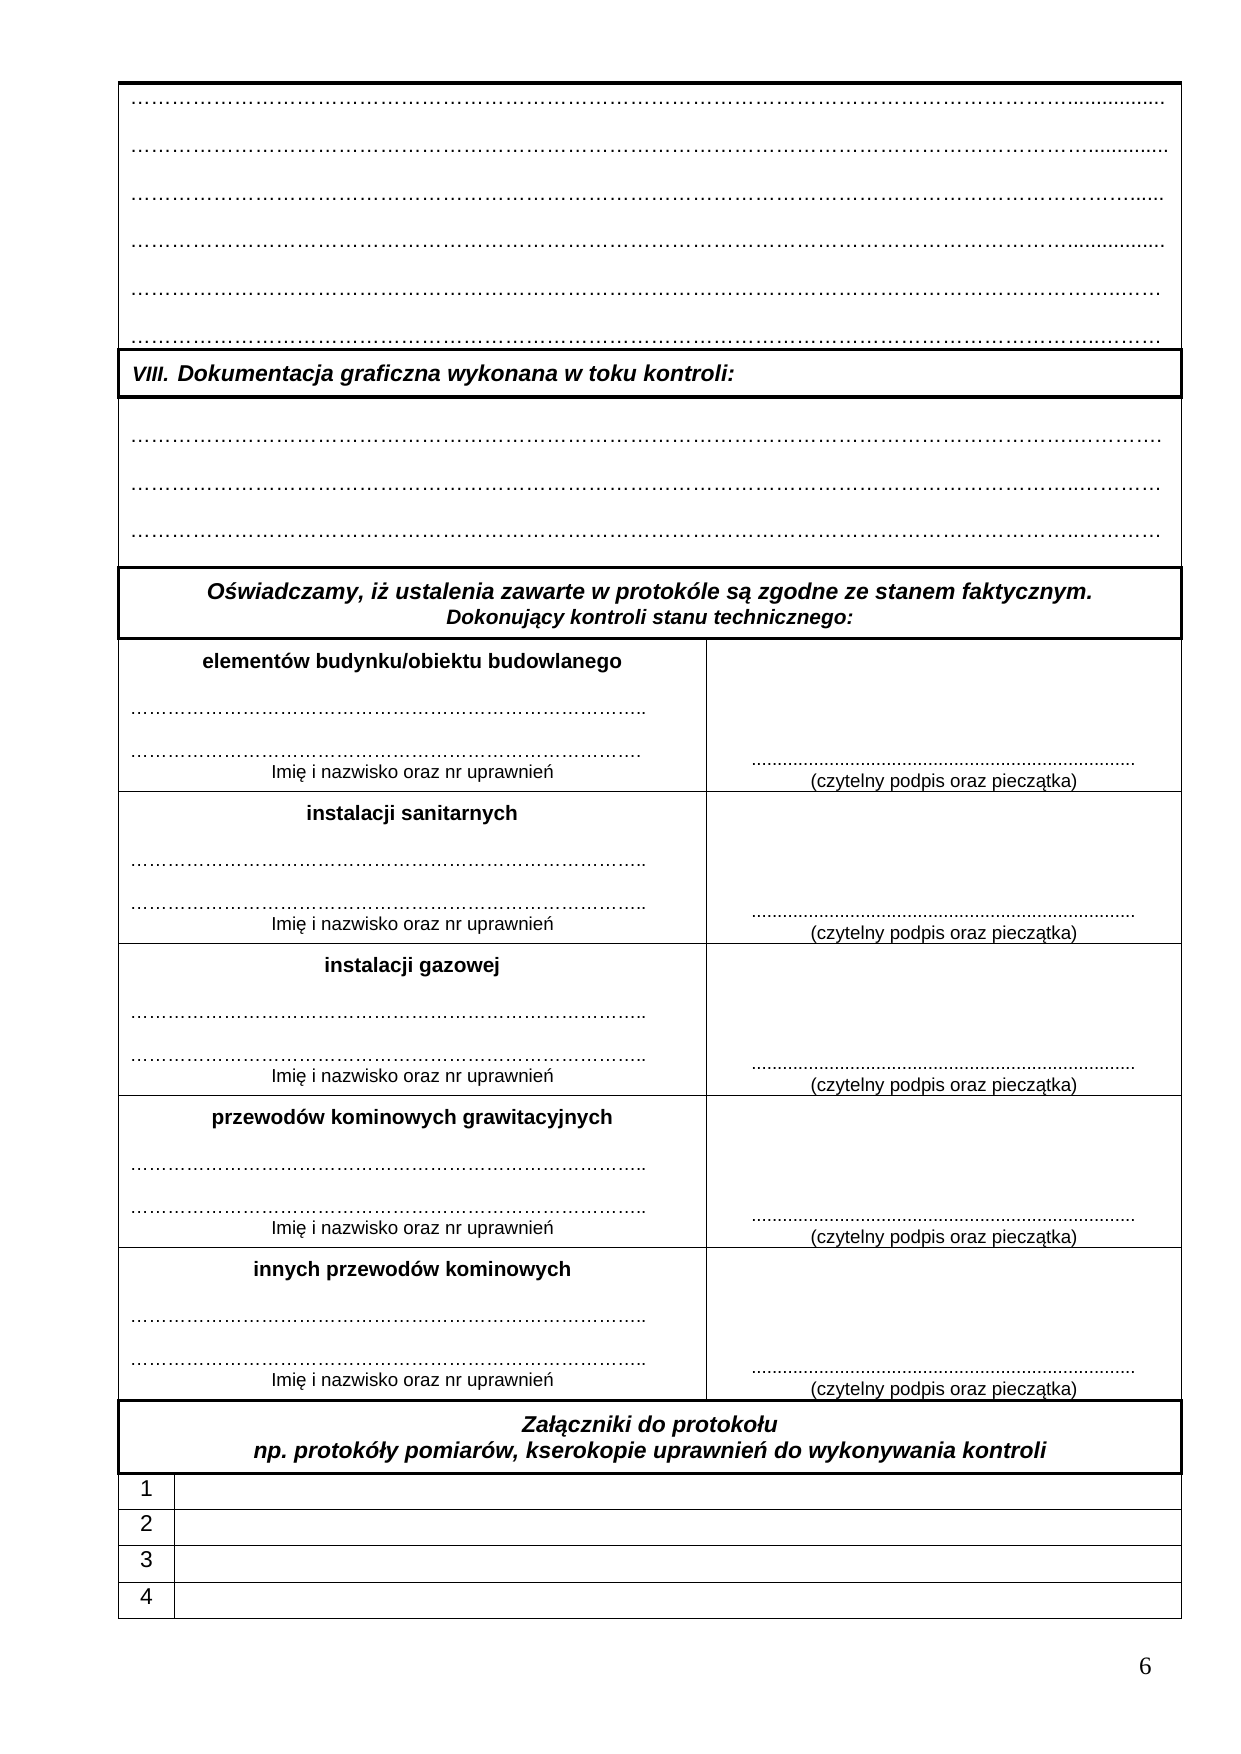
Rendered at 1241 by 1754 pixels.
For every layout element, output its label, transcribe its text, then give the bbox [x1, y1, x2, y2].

table_cell 3 [119, 1546, 174, 1582]
table_cell .......................................................................... (czytelny podpis oraz pieczątka) [707, 944, 1181, 1095]
table_cell przewodów kominowych grawitacyjnych ……………………………………………………………………….. ……………………………………………………………………….. Imię i nazwisko oraz nr uprawnień [119, 1096, 706, 1247]
table_cell .......................................................................... (czytelny podpis oraz pieczątka) [707, 1248, 1181, 1399]
table_cell [175, 1583, 1181, 1618]
table_cell 1 [119, 1475, 174, 1509]
table_cell Dokumentacja graficzna wykonana w toku kontroli: [120, 351, 1180, 395]
table_cell .......................................................................... (czytelny podpis oraz pieczątka) [707, 792, 1181, 943]
table_cell innych przewodów kominowych ……………………………………………………………………….. ……………………………………………………………………….. Imię i nazwisko oraz nr uprawnień [119, 1248, 706, 1399]
table_cell elementów budynku/obiektu budowlanego ……………………………………………………………………….. ………………………………………………………………………. Imię i nazwisko oraz nr uprawnień [119, 640, 706, 791]
table_cell instalacji gazowej ……………………………………………………………………….. ……………………………………………………………………….. Imię i nazwisko oraz nr uprawnień [119, 944, 706, 1095]
table_cell [175, 1510, 1181, 1545]
table_cell 4 [119, 1583, 174, 1618]
table_cell .......................................................................... (czytelny podpis oraz pieczątka) [707, 1096, 1181, 1247]
table_cell ……………………………………………………………………………………………………………………….…………. ………………………………………………………………………………………………………………………..………… ………………………………………………………………………………………………………………………..………… [119, 399, 1181, 566]
table_cell Załączniki do protokołu np. protokóły pomiarów, kserokopie uprawnień do wykonywania kontroli [120, 1402, 1180, 1472]
table_cell 2 [119, 1510, 174, 1545]
table_cell instalacji sanitarnych ……………………………………………………………………….. ……………………………………………………………………….. Imię i nazwisko oraz nr uprawnień [119, 792, 706, 943]
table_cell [119, 85, 1181, 348]
table_cell Oświadczamy, iż ustalenia zawarte w protokóle są zgodne ze stanem faktycznym. Dokonujący kontroli stanu technicznego: [120, 569, 1180, 637]
table_cell [175, 1475, 1181, 1509]
table_cell [175, 1546, 1181, 1582]
table_cell .......................................................................... (czytelny podpis oraz pieczątka) [707, 640, 1181, 791]
